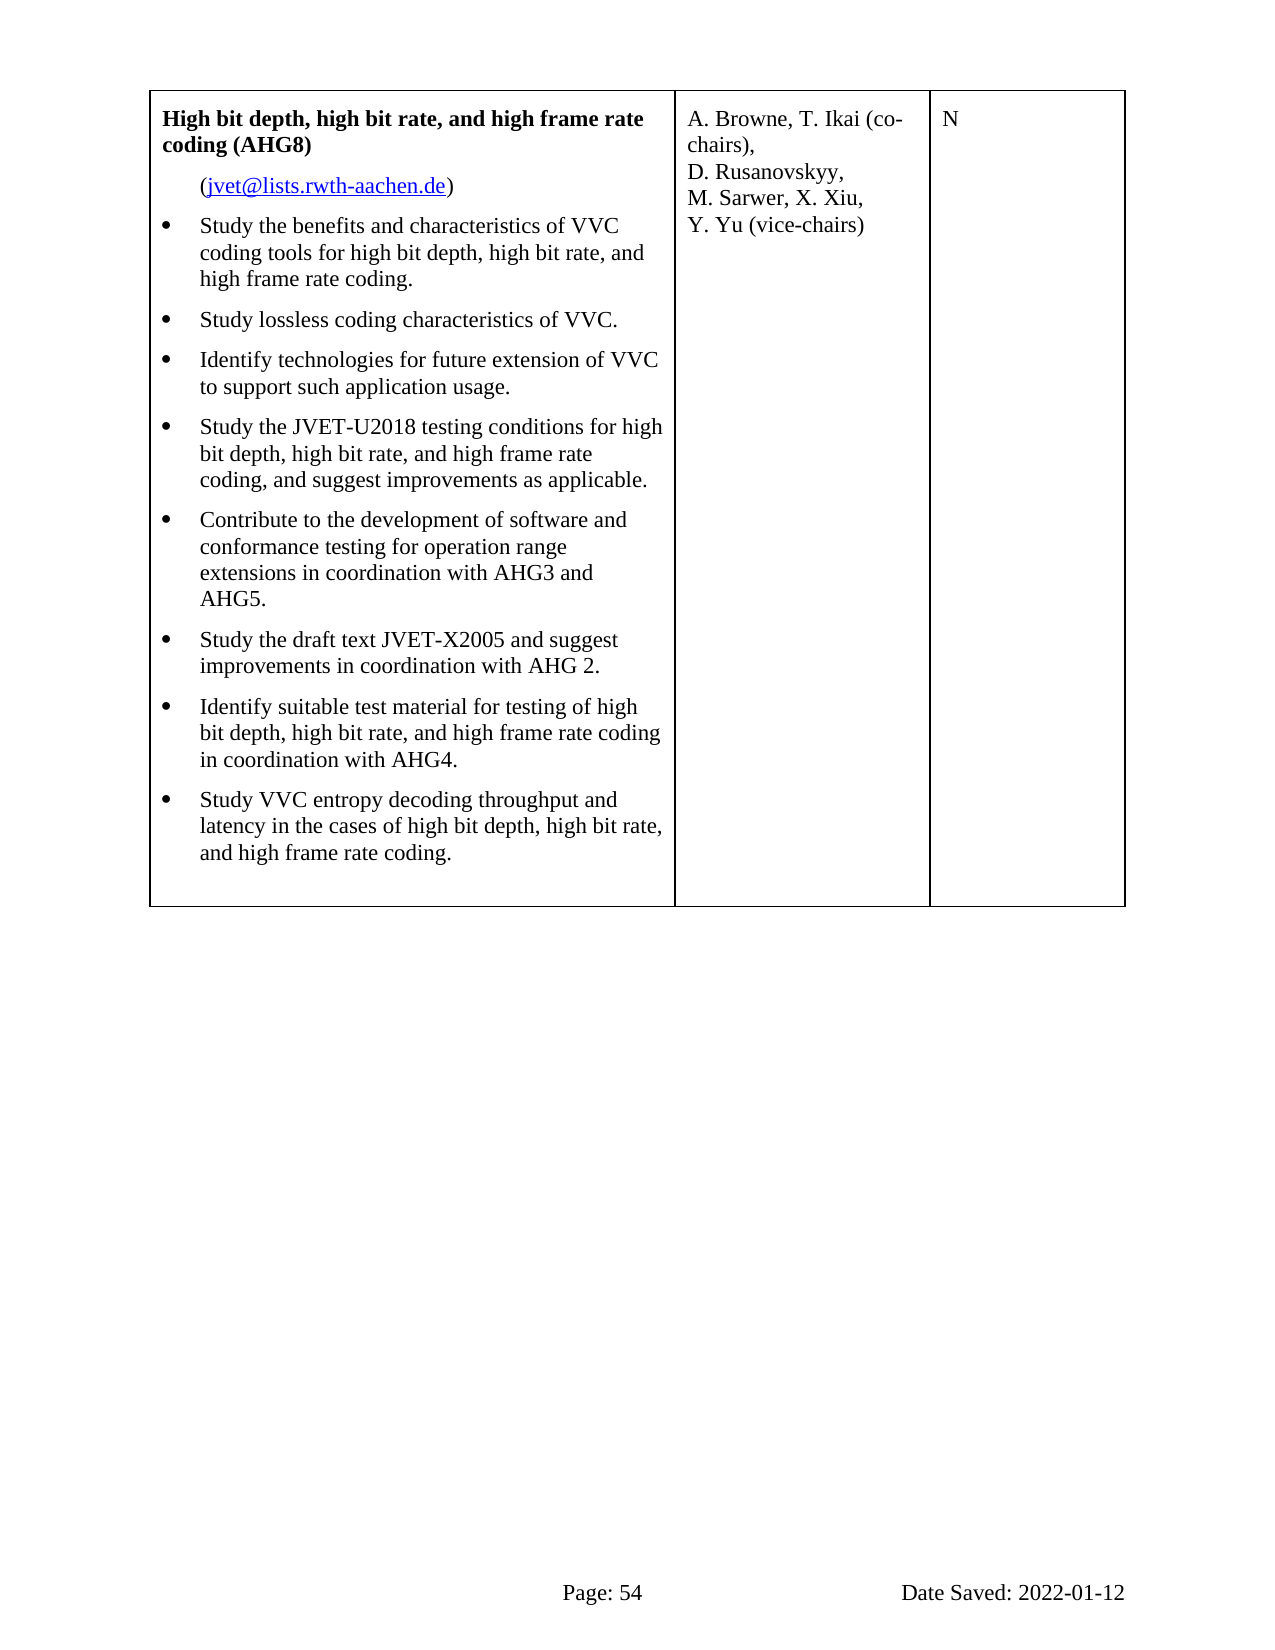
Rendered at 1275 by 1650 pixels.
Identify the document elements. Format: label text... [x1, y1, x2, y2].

table_cell A. Browne, T. Ikai (co-chairs), D. Rusanovskyy, M. Sarwer, X. Xiu, Y. Yu (vice-chairs) [676, 91, 929, 906]
table_cell N [931, 91, 1124, 906]
table_cell High bit depth, high bit rate, and high frame rate coding (AHG8) (jvet@lists.rwth-aachen.de) Study the benefits and characteristics of VVC coding tools for high bit depth, high bit rate, and high frame rate coding. Study lossless coding characteristics of VVC. Identify technologies for future extension of VVC to support such application usage. Study the JVET-U2018 testing conditions for high bit depth, high bit rate, and high frame rate coding, and suggest improvements as applicable. Contribute to the development of software and conformance testing for operation range extensions in coordination with AHG3 and AHG5. Study the draft text JVET-X2005 and suggest improvements in coordination with AHG 2. Identify suitable test material for testing of high bit depth, high bit rate, and high frame rate coding in coordination with AHG4. Study VVC entropy decoding throughput and latency in the cases of high bit depth, high bit rate, and high frame rate coding. [151, 91, 674, 906]
